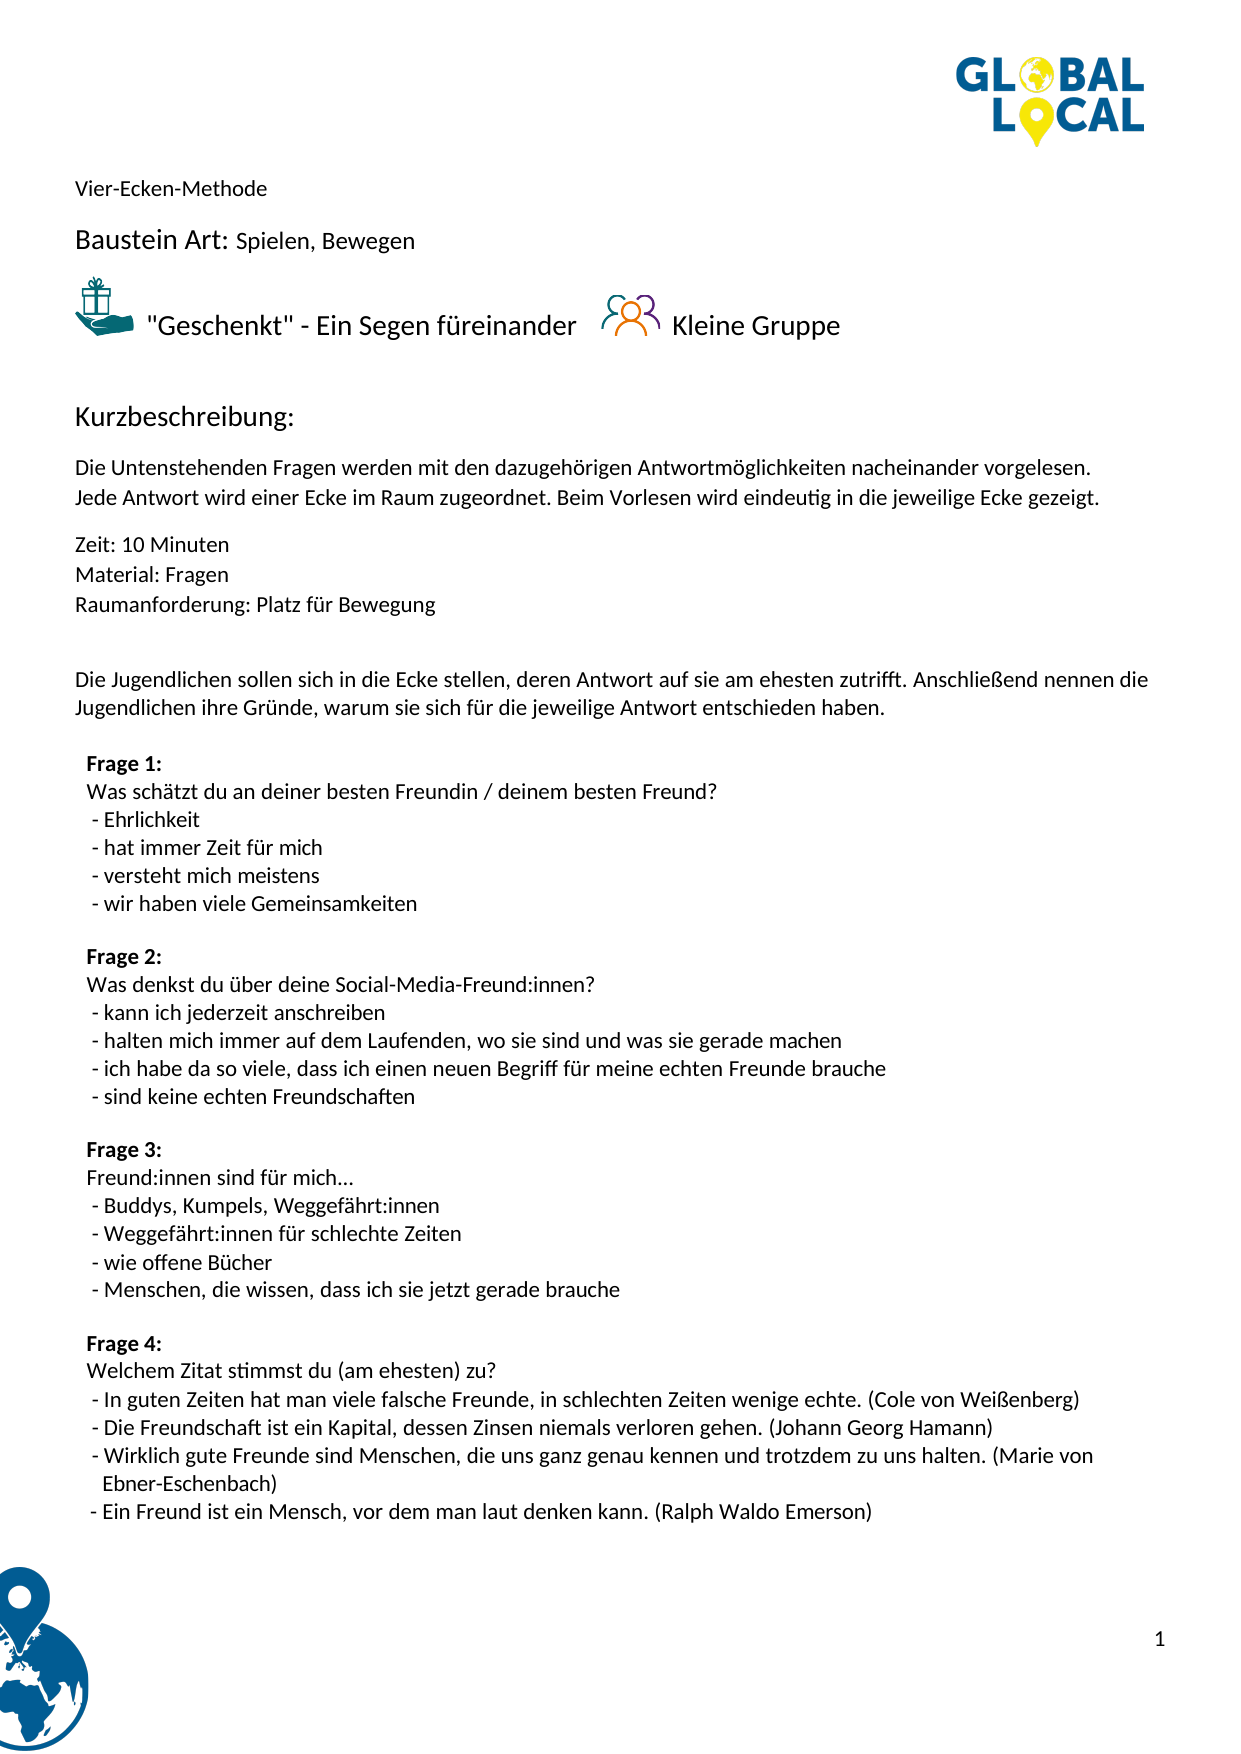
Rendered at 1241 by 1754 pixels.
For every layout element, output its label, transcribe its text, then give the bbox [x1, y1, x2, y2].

list ich habe da so viele, dass ich einen neuen Begriff für meine echten Freunde brauche [92, 1054, 1165, 1082]
text Kurzbeschreibung: [75, 398, 1165, 433]
list Ehrlichkeit [92, 805, 1165, 833]
list hat immer Zeit für mich [92, 833, 1165, 861]
text Baustein Art: [75, 221, 1165, 257]
list In guten Zeiten hat man viele falsche Freunde, in schlechten Zeiten wenige echte. (Cole von Weißenberg) [92, 1385, 1165, 1413]
list sind keine echten Freundschaften [92, 1082, 1165, 1111]
list Weggefährt:innen für schlechte Zeiten [92, 1219, 1165, 1248]
text Zeit: 10 Minuten Material: Fragen Raumanforderung: Platz für Bewegung [75, 530, 1165, 618]
text Frage 4: Welchem Zitat stimmst du (am ehesten) zu? [86, 1329, 1165, 1385]
picture [0, 1567, 89, 1751]
text Frage 2: Was denkst du über deine Social-Media-Freund:innen? [86, 942, 1165, 998]
list Wirklich gute Freunde sind Menschen, die uns ganz genau kennen und trotzdem zu uns halten. (Marie von Ebner-Eschenbach) [92, 1441, 1094, 1497]
list Ein Freund ist ein Mensch, vor dem man laut denken kann. (Ralph Waldo Emerson) [90, 1497, 1164, 1525]
list halten mich immer auf dem Laufenden, wo sie sind und was sie gerade machen [92, 1026, 1165, 1054]
text Die Jugendlichen sollen sich in die Ecke stellen, deren Antwort auf sie am ehesten zutrifft. Anschließend nennen die Jugendlichen ihre Gründe, warum sie sich für die jeweilige Antwort entschieden haben. [75, 665, 1165, 721]
list wie offene Bücher [92, 1248, 1165, 1276]
list Die Freundschaft ist ein Kapital, dessen Zinsen niemals verloren gehen. (Johann Georg Hamann) [92, 1413, 1165, 1441]
list versteht mich meistens [92, 861, 1165, 889]
text Die Untenstehenden Fragen werden mit den dazugehörigen Antwortmöglichkeiten nacheinander vorgelesen. Jede Antwort wird einer Ecke im Raum zugeordnet. Beim Vorlesen wird eindeutig in die jeweilige Ecke gezeigt. [75, 453, 1165, 511]
list wir haben viele Gemeinsamkeiten [92, 889, 1165, 917]
picture [956, 57, 1144, 147]
picture [75, 276, 134, 336]
list Buddys, Kumpels, Weggefährt:innen [92, 1192, 1165, 1219]
text Frage 1: Was schätzt du an deiner besten Freundin / deinem besten Freund? [86, 749, 1165, 805]
list Menschen, die wissen, dass ich sie jetzt gerade brauche [92, 1276, 1165, 1304]
text Frage 3: Freund:innen sind für mich... [86, 1136, 1165, 1192]
picture [601, 295, 661, 336]
list kann ich jederzeit anschreiben [92, 998, 1165, 1026]
